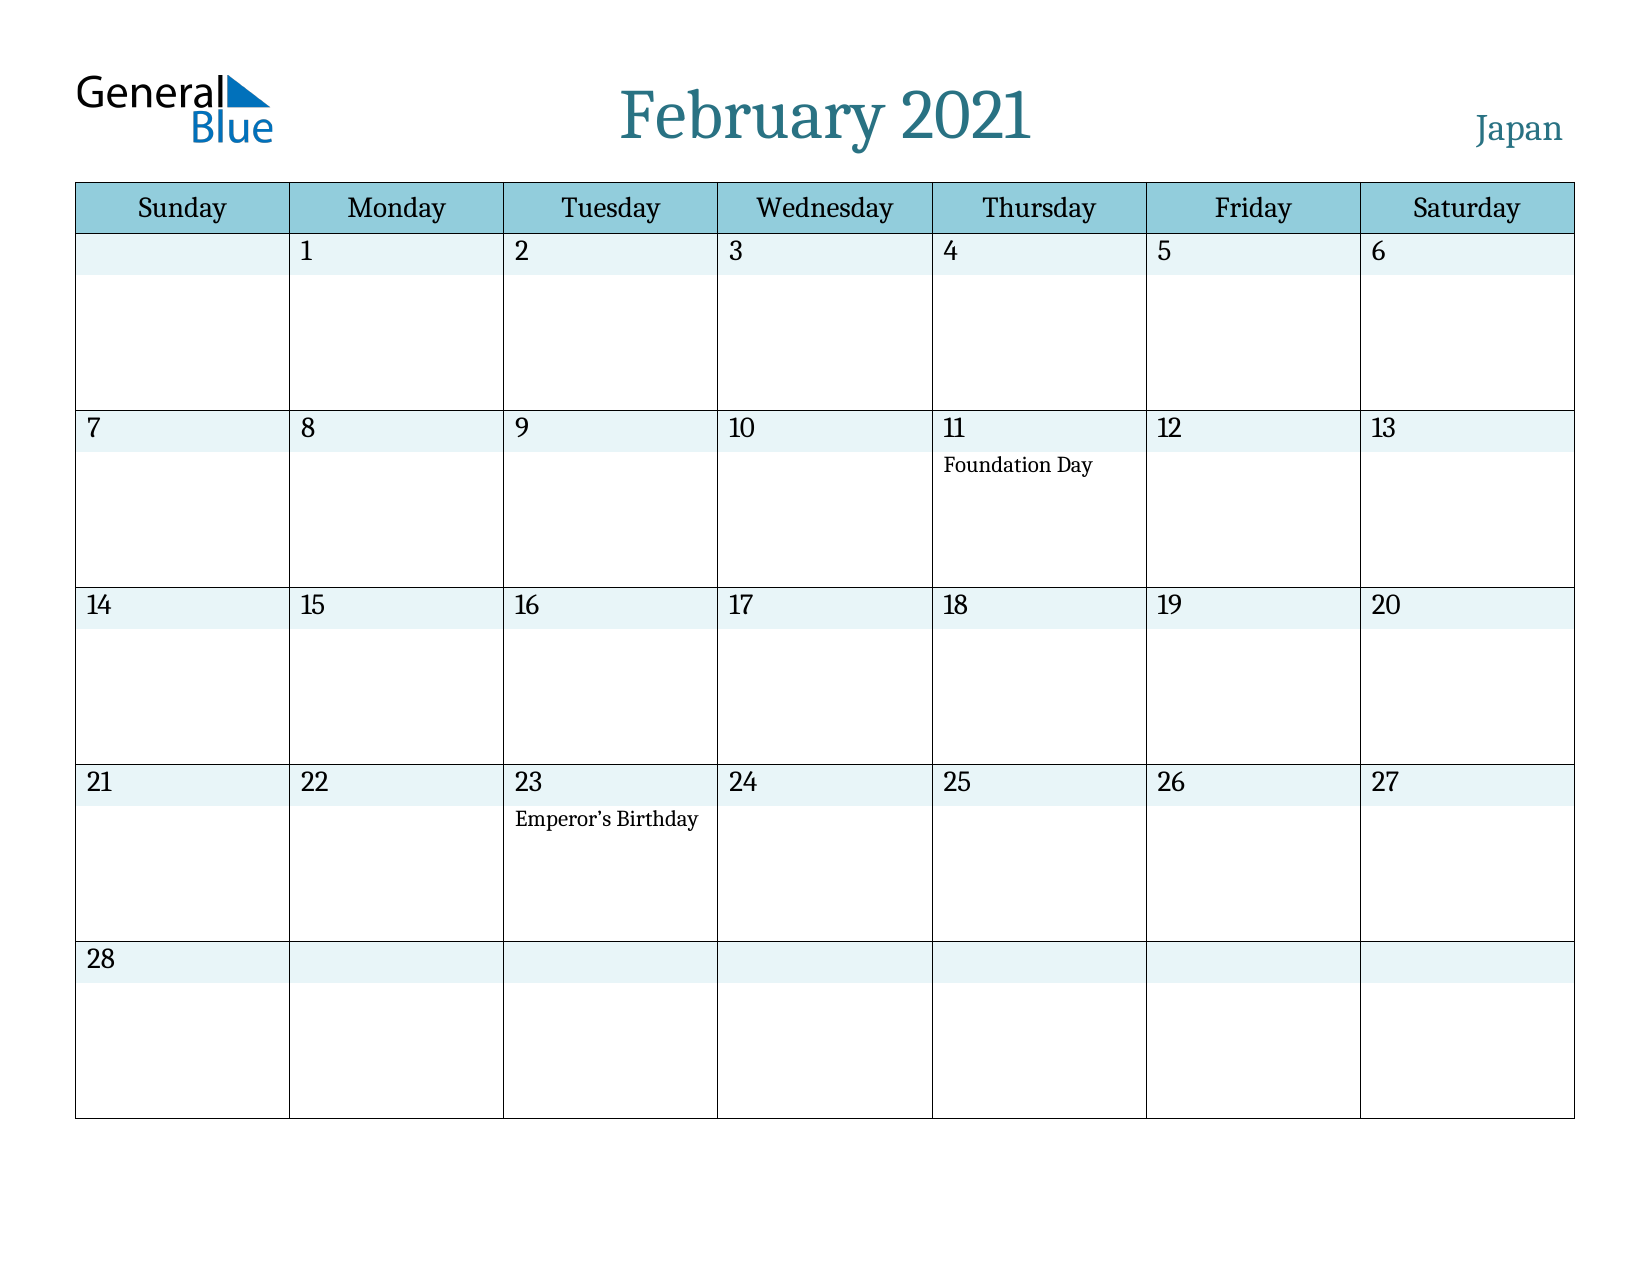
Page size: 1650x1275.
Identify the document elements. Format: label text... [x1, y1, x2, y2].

table_cell [504, 452, 717, 587]
table_cell Tuesday [504, 183, 717, 233]
table_cell Wednesday [718, 183, 932, 233]
table_cell 2 [504, 234, 717, 275]
table_cell [1361, 452, 1574, 587]
table_cell 5 [1147, 234, 1360, 275]
table_cell [933, 629, 1146, 764]
table_cell [76, 275, 289, 410]
table_cell 14 [76, 588, 289, 629]
table_cell 25 [933, 765, 1146, 806]
table_cell [933, 983, 1146, 1118]
table_cell [933, 275, 1146, 410]
table_cell [290, 275, 503, 410]
table_cell [504, 983, 717, 1118]
table_cell [290, 452, 503, 587]
table_header Japan [1146, 75, 1574, 182]
table_cell [1361, 806, 1574, 941]
table_cell Monday [290, 183, 503, 233]
table_cell 22 [290, 765, 503, 806]
table_cell [504, 942, 717, 983]
table_cell [290, 942, 503, 983]
table_cell Friday [1147, 183, 1360, 233]
table_cell 8 [290, 411, 503, 452]
table_cell [290, 983, 503, 1118]
table_cell Foundation Day [933, 452, 1146, 587]
table_cell [1147, 275, 1360, 410]
table_cell [933, 942, 1146, 983]
table_cell [718, 629, 932, 764]
table_cell [290, 806, 503, 941]
table_cell 18 [933, 588, 1146, 629]
table_cell Thursday [933, 183, 1146, 233]
table_cell 6 [1361, 234, 1574, 275]
picture [77, 75, 273, 143]
table_cell 4 [933, 234, 1146, 275]
table_cell [718, 983, 932, 1118]
table_cell 9 [504, 411, 717, 452]
table_cell [76, 629, 289, 764]
table_cell [1147, 452, 1360, 587]
table_cell [76, 452, 289, 587]
table_cell 21 [76, 765, 289, 806]
table_cell [1361, 275, 1574, 410]
table_cell [504, 629, 717, 764]
table_cell 16 [504, 588, 717, 629]
table_cell [1361, 983, 1574, 1118]
table_cell 26 [1147, 765, 1360, 806]
table_cell 23 [504, 765, 717, 806]
table_cell 7 [76, 411, 289, 452]
table_cell [718, 806, 932, 941]
table_cell [1147, 983, 1360, 1118]
table_cell Emperor’s Birthday [504, 806, 717, 941]
table_cell [718, 452, 932, 587]
table_cell [290, 629, 503, 764]
table_cell [76, 983, 289, 1118]
table_cell [76, 806, 289, 941]
table_cell [1361, 629, 1574, 764]
table_cell 17 [718, 588, 932, 629]
table_cell 3 [718, 234, 932, 275]
table_cell [718, 275, 932, 410]
table_cell Saturday [1361, 183, 1574, 233]
table_cell [504, 275, 717, 410]
table_cell 28 [76, 942, 289, 983]
table_cell [1147, 629, 1360, 764]
table_cell Sunday [76, 183, 289, 233]
table_cell 1 [290, 234, 503, 275]
table_cell 27 [1361, 765, 1574, 806]
table_cell 24 [718, 765, 932, 806]
table_cell [1361, 942, 1574, 983]
table_header [76, 75, 503, 182]
table_cell 15 [290, 588, 503, 629]
table_cell 12 [1147, 411, 1360, 452]
table_cell [76, 234, 289, 275]
table_cell 13 [1361, 411, 1574, 452]
table_cell [1147, 806, 1360, 941]
table_cell 10 [718, 411, 932, 452]
table_cell 20 [1361, 588, 1574, 629]
table_cell 19 [1147, 588, 1360, 629]
table_cell [1147, 942, 1360, 983]
table_cell [933, 806, 1146, 941]
table_cell 11 [933, 411, 1146, 452]
table_cell [718, 942, 932, 983]
table_header February 2021 [504, 75, 1146, 182]
